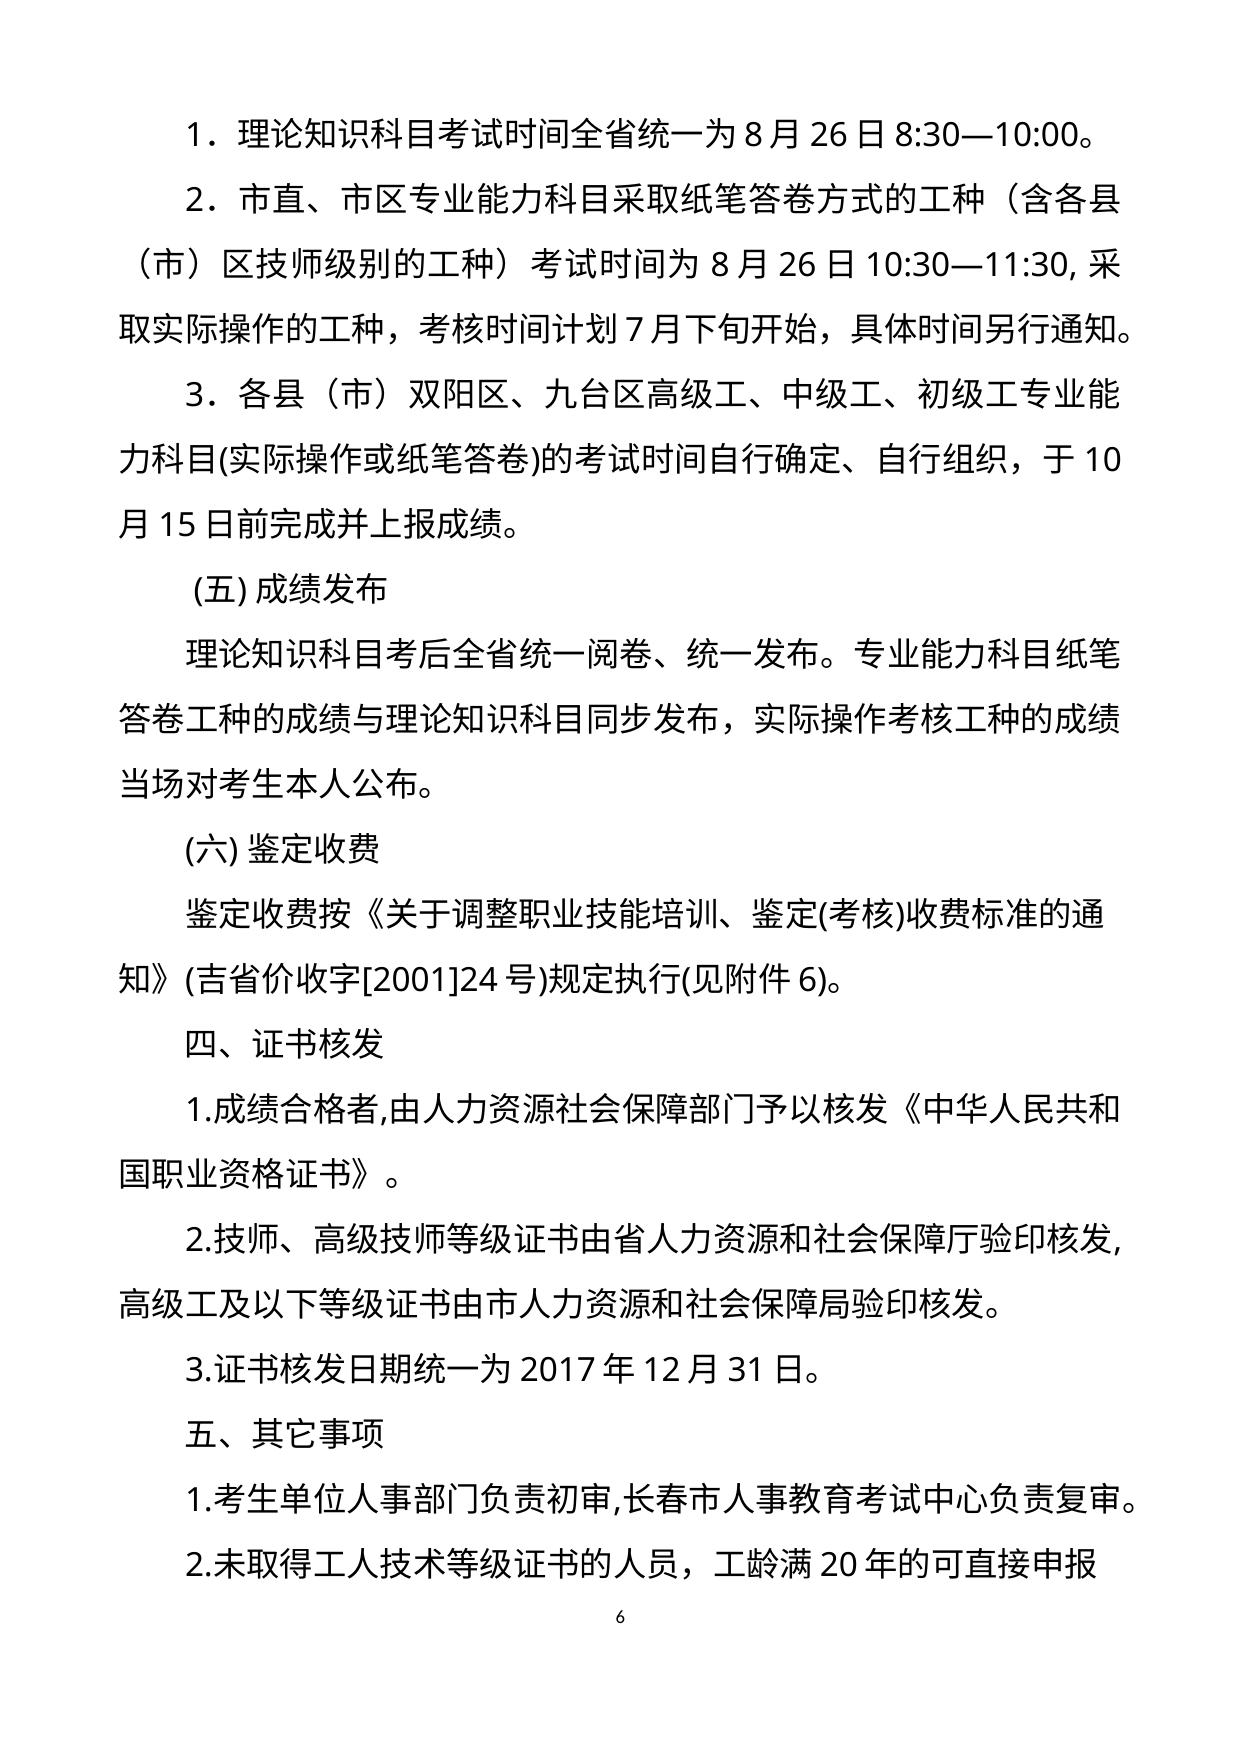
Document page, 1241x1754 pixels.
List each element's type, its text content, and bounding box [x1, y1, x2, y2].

text 1.成绩合格者,由人力资源社会保障部门予以核发《中华人民共和国职业资格证书》。 [118, 1074, 1122, 1204]
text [118, 1529, 1122, 1594]
text 鉴定收费按《关于调整职业技能培训、鉴定(考核)收费标准的通知》(吉省价收字[2001]24号)规定执行(见附件6)。 [118, 879, 1122, 1009]
text 1．理论知识科目考试时间全省统一为8月26日8:30—10:00。 [118, 99, 1122, 164]
text (五) 成绩发布 [118, 554, 1122, 619]
text 四、证书核发 [118, 1009, 1122, 1074]
text 1.考生单位人事部门负责初审,长春市人事教育考试中心负责复审。 [118, 1464, 1122, 1529]
text 2．市直、市区专业能力科目采取纸笔答卷方式的工种（含各县（市）区技师级别的工种）考试时间为8月26日10:30—11:30, 采取实际操作的工种，考核时间计划7月下旬开始，具体时间另行通知。 [118, 164, 1122, 359]
text 2.技师、高级技师等级证书由省人力资源和社会保障厅验印核发,高级工及以下等级证书由市人力资源和社会保障局验印核发。 [118, 1204, 1122, 1334]
text 3.证书核发日期统一为2017年12月31日。 [118, 1334, 1122, 1399]
text (六) 鉴定收费 [118, 814, 1122, 879]
text 3．各县（市）双阳区、九台区高级工、中级工、初级工专业能力科目(实际操作或纸笔答卷)的考试时间自行确定、自行组织，于10月15日前完成并上报成绩。 [118, 359, 1122, 554]
text 五、其它事项 [118, 1399, 1122, 1464]
text 理论知识科目考后全省统一阅卷、统一发布。专业能力科目纸笔答卷工种的成绩与理论知识科目同步发布，实际操作考核工种的成绩当场对考生本人公布。 [118, 619, 1122, 814]
